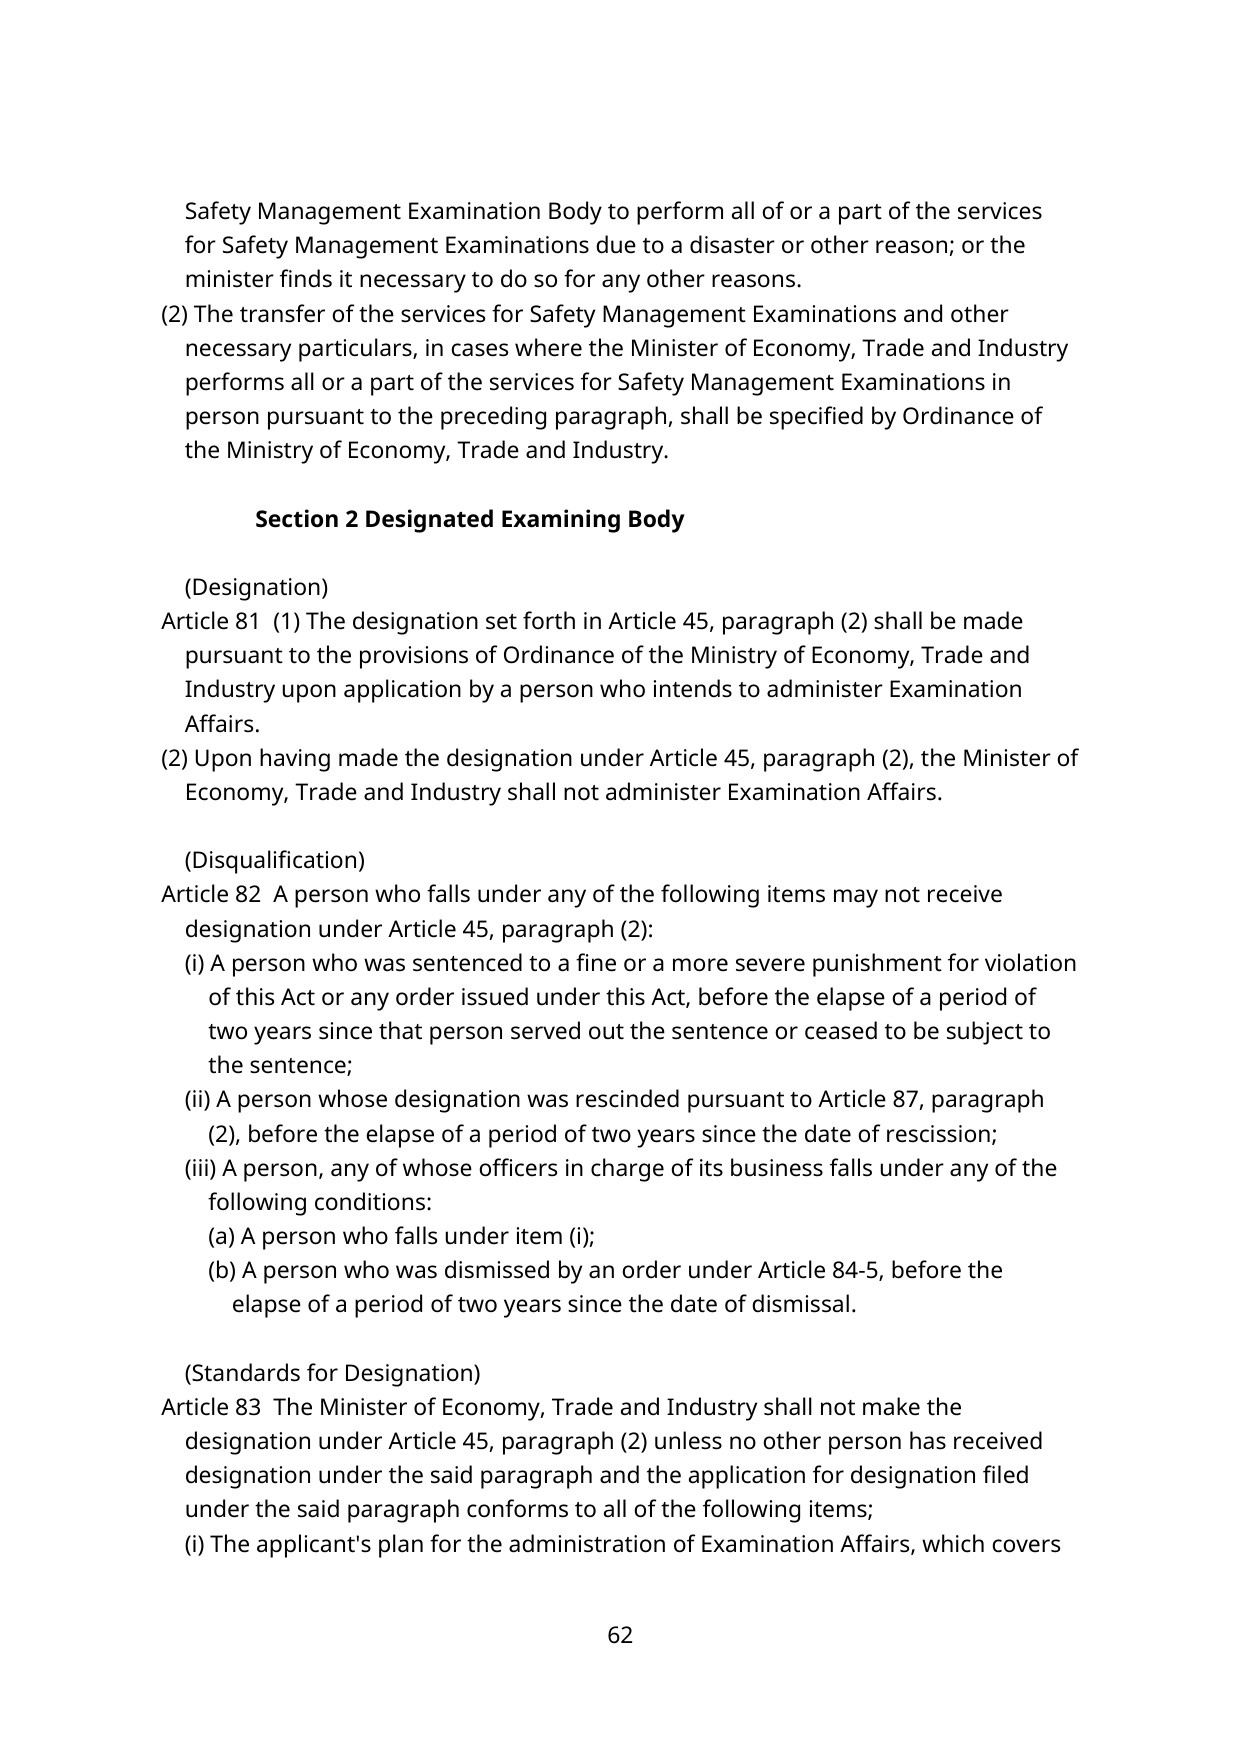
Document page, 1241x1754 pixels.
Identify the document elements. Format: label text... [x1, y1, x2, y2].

text Section 2 Designated Examining Body [253, 501, 1079, 535]
text (a) A person who falls under item (i); [207, 1219, 1079, 1253]
text Article 82 A person who falls under any of the following items may not receive designation under Article 45, paragraph (2): [161, 877, 1079, 945]
text Article 81 (1) The designation set forth in Article 45, paragraph (2) shall be made pursuant to the provisions of Ordinance of the Ministry of Economy, Trade and Industry upon application by a person who intends to administer Examination Affairs. [161, 604, 1079, 740]
text (iii) A person, any of whose officers in charge of its business falls under any of the following conditions: [184, 1150, 1079, 1219]
text (Designation) [184, 569, 1079, 604]
text (b) A person who was dismissed by an order under Article 84-5, before the elapse of a period of two years since the date of dismissal. [207, 1253, 1079, 1321]
text (Standards for Designation) [184, 1355, 1079, 1389]
text (i) A person who was sentenced to a fine or a more severe punishment for violation of this Act or any order issued under this Act, before the elapse of a period of two years since that person served out the sentence or ceased to be subject to the sentence; [184, 945, 1079, 1082]
text Article 83 The Minister of Economy, Trade and Industry shall not make the designation under Article 45, paragraph (2) unless no other person has received designation under the said paragraph and the application for designation filed under the said paragraph conforms to all of the following items; [161, 1389, 1079, 1526]
text (2) Upon having made the designation under Article 45, paragraph (2), the Minister of Economy, Trade and Industry shall not administer Examination Affairs. [161, 740, 1079, 809]
text (2) The transfer of the services for Safety Management Examinations and other necessary particulars, in cases where the Minister of Economy, Trade and Industry performs all or a part of the services for Safety Management Examinations in person pursuant to the preceding paragraph, shall be specified by Ordinance of the Ministry of Economy, Trade and Industry. [161, 296, 1079, 467]
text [184, 1526, 1079, 1560]
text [161, 194, 1079, 296]
text (Disqualification) [184, 843, 1079, 877]
text (ii) A person whose designation was rescinded pursuant to Article 87, paragraph (2), before the elapse of a period of two years since the date of rescission; [184, 1082, 1079, 1150]
